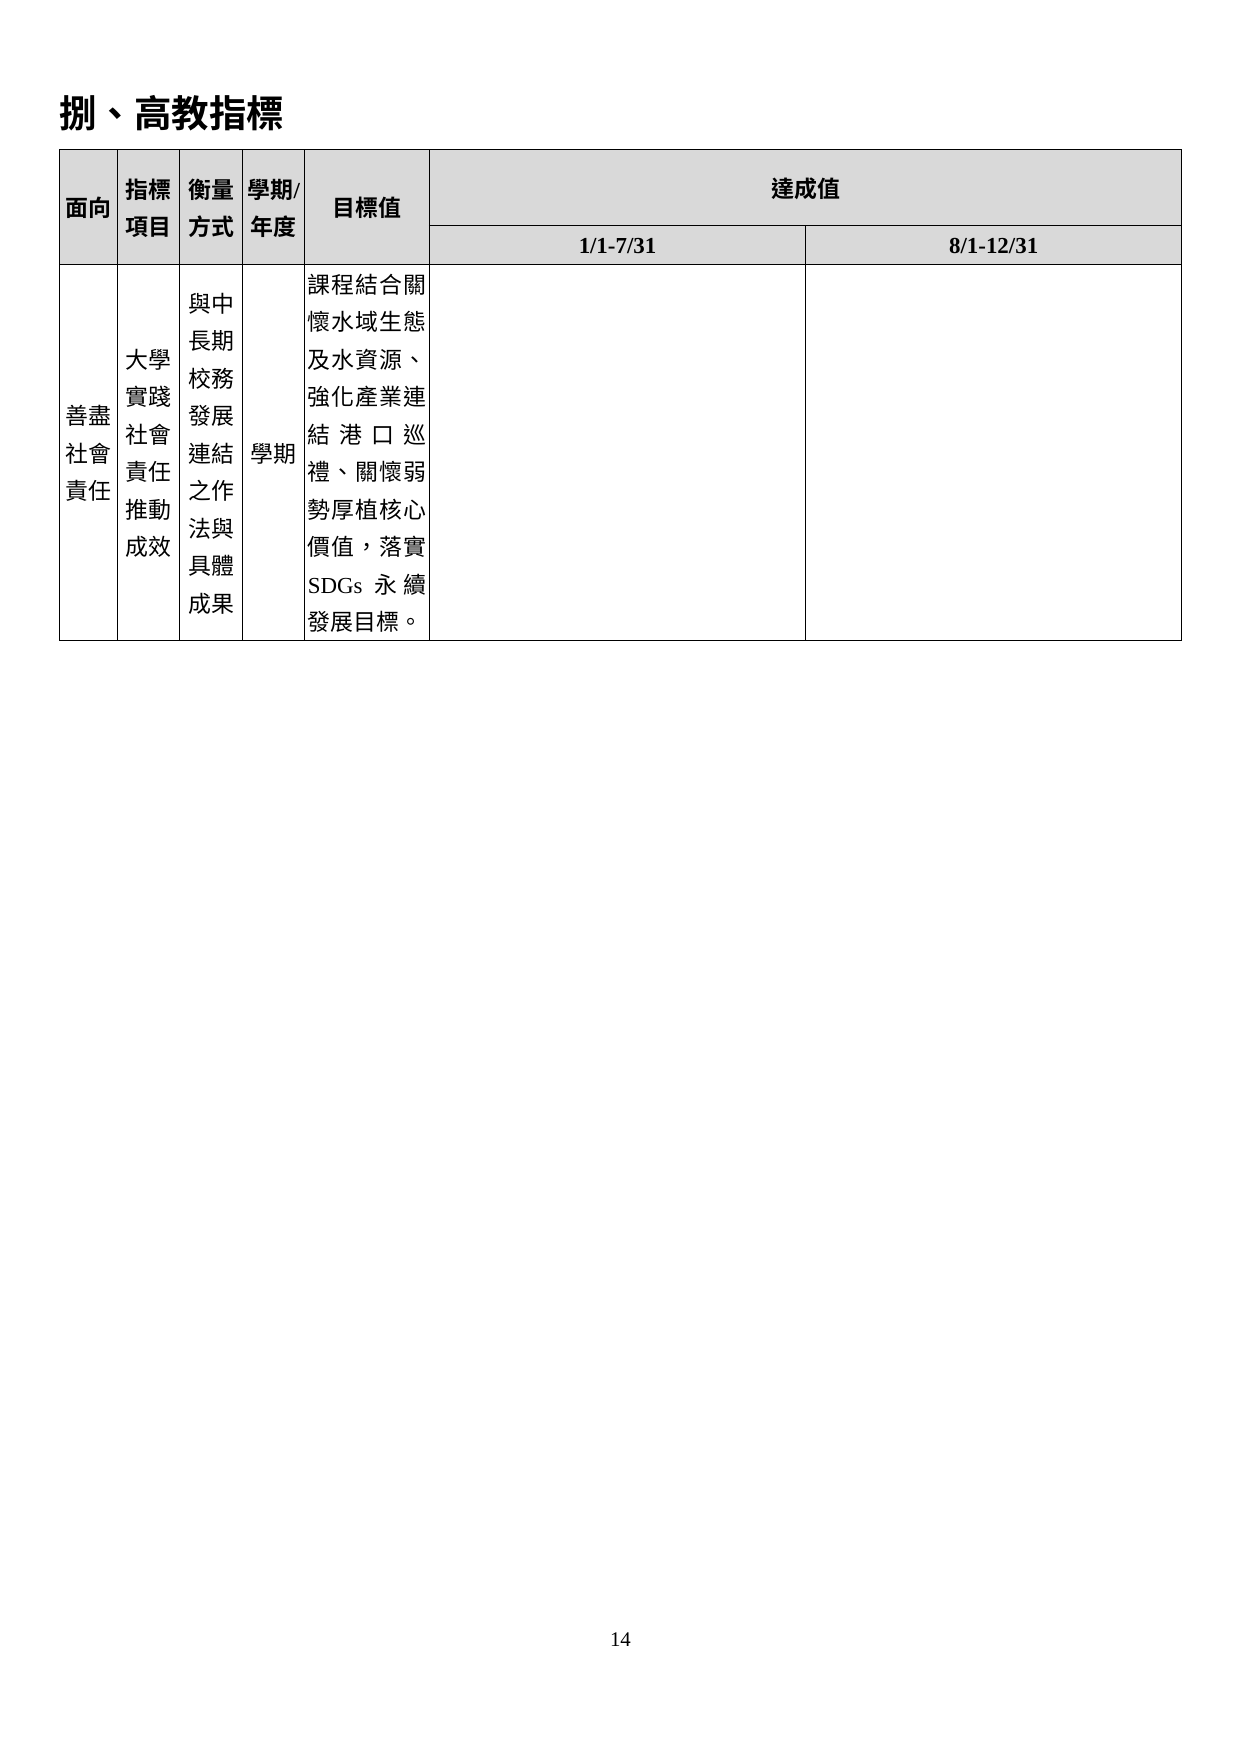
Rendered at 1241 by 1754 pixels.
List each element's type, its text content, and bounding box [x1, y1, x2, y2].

list 高教指標 [59, 74, 1181, 149]
table_cell [806, 265, 1181, 640]
table_header 目標值 [305, 150, 429, 264]
table_cell [430, 265, 805, 640]
table_header 學期/年度 [243, 150, 304, 264]
table_cell 課程結合關懷水域生態及水資源、強化產業連結港口巡禮、關懷弱勢厚植核心價值，落實SDGs永續發展目標。 [305, 265, 429, 640]
table_cell 1/1-7/31 [430, 226, 805, 264]
table_header 面向 [60, 150, 117, 264]
table_header 達成值 [430, 150, 1181, 225]
table_header 指標項目 [118, 150, 179, 264]
table_header 衡量方式 [180, 150, 242, 264]
table_cell 學期 [243, 265, 304, 640]
table_cell 善盡社會責任 [60, 265, 117, 640]
table_cell 8/1-12/31 [806, 226, 1181, 264]
table_cell 與中長期校務發展連結之作法與具體成果 [180, 265, 242, 640]
table_cell 大學實踐社會責任推動成效 [118, 265, 179, 640]
